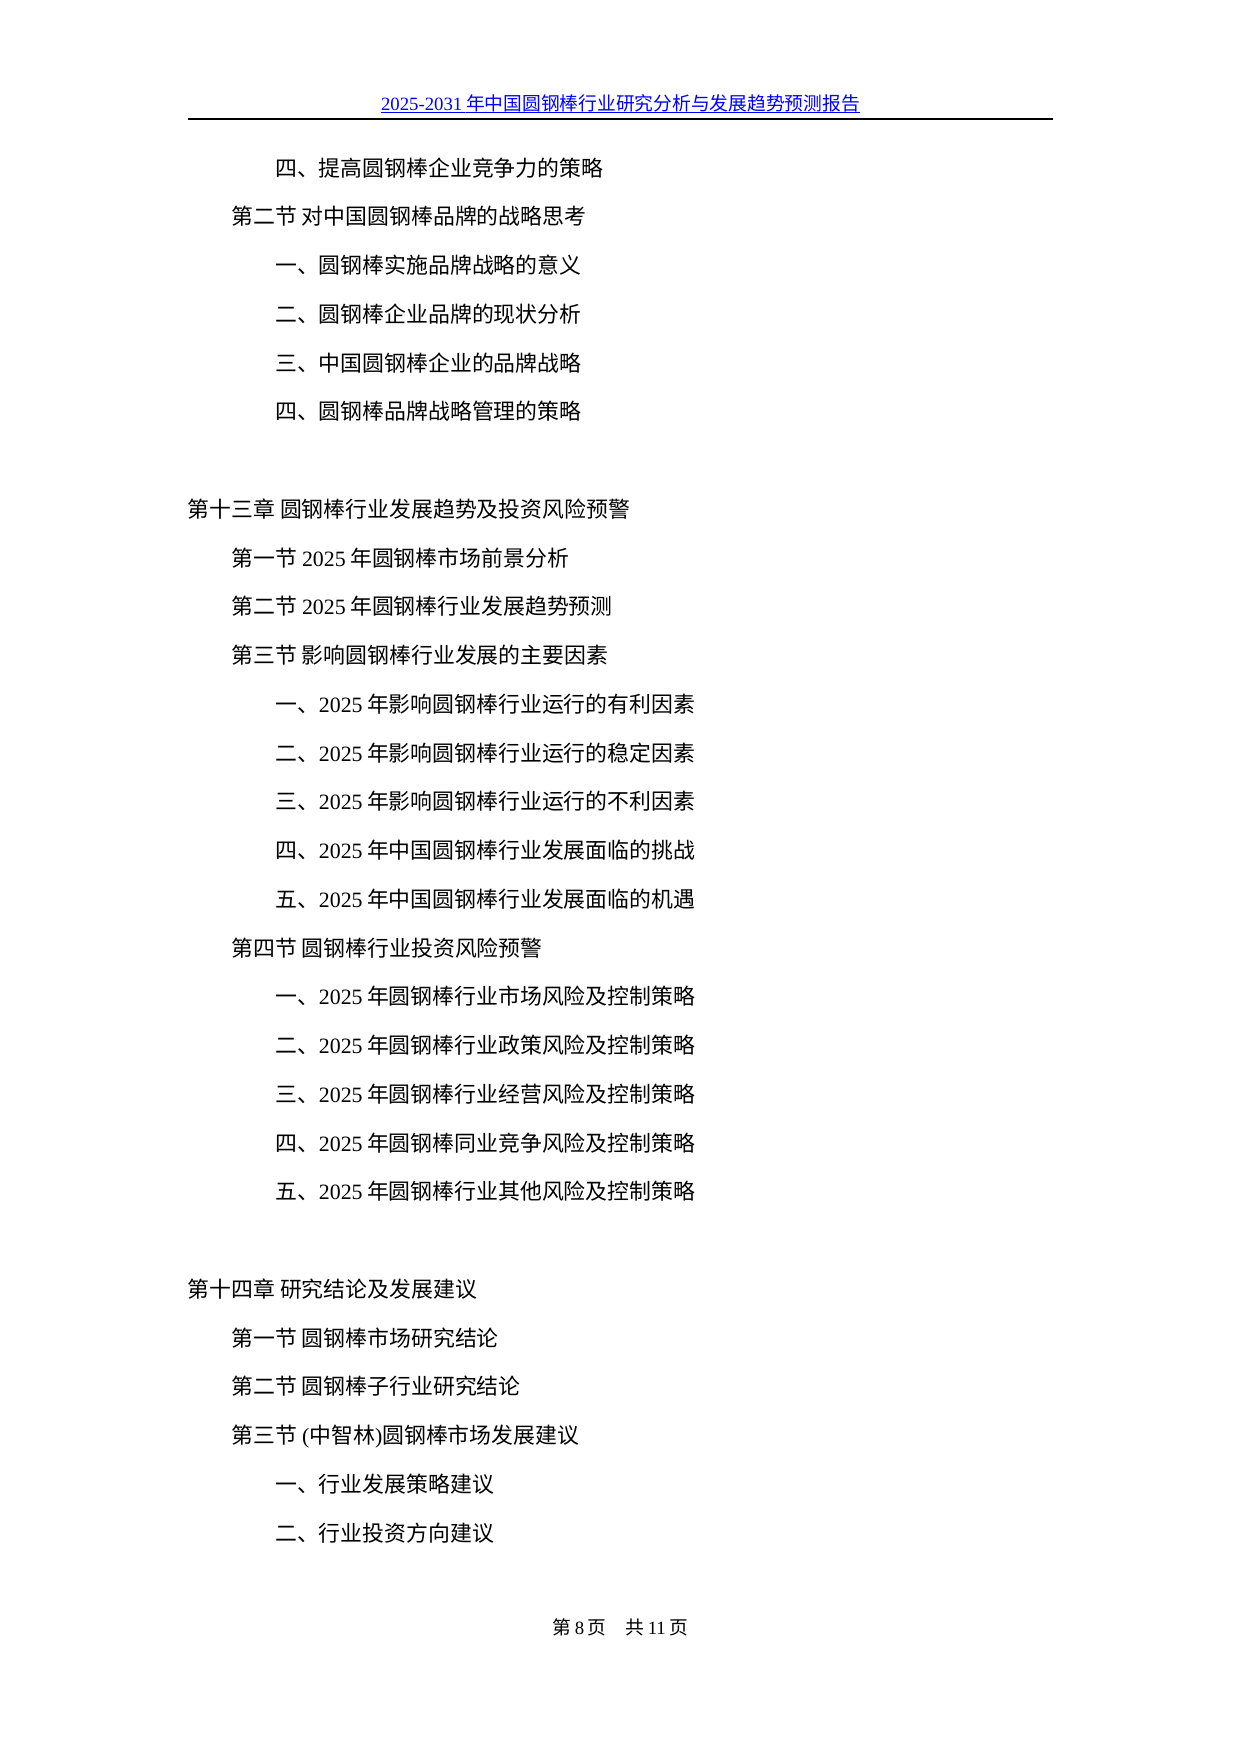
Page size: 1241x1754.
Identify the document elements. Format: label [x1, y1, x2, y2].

text [187, 150, 1053, 1548]
